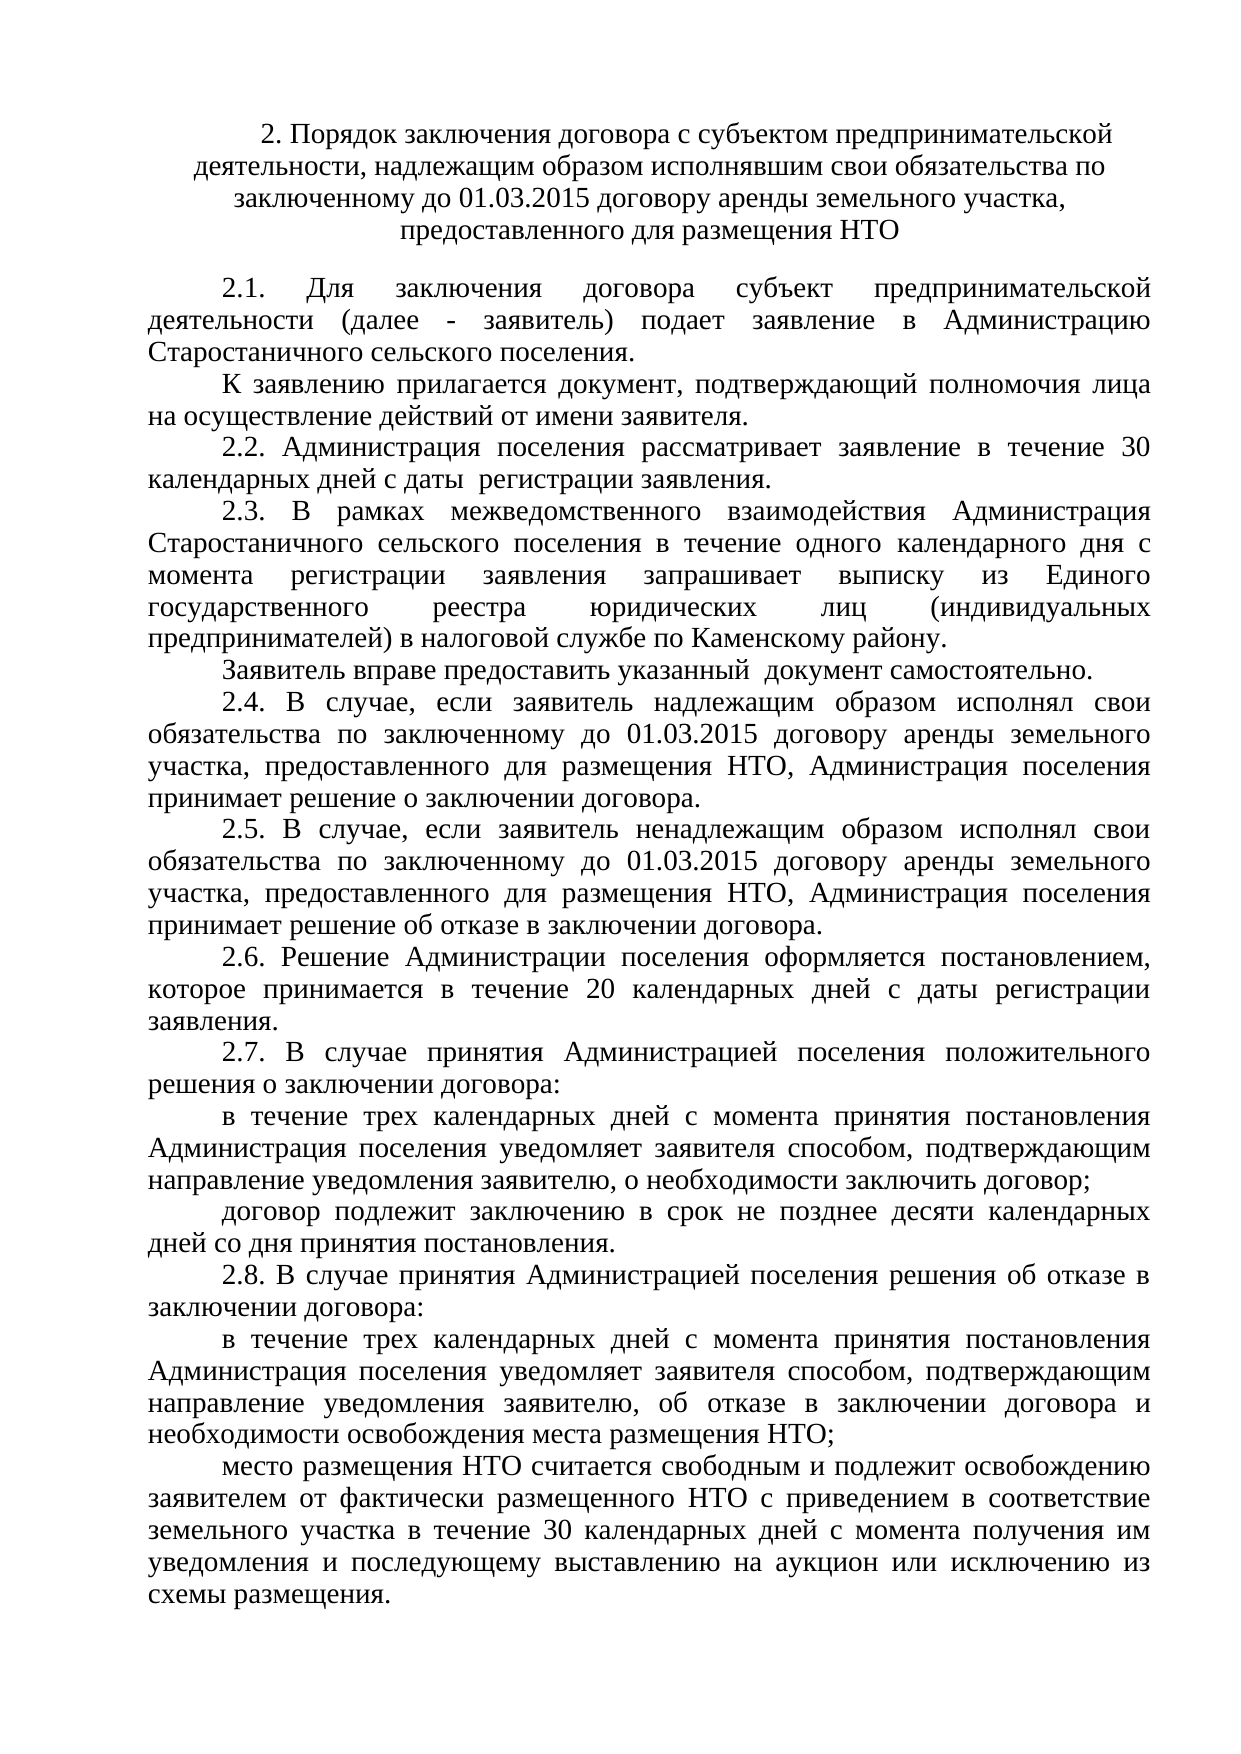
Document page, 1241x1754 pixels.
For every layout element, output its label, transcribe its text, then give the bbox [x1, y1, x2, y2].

text 2.1. Для заключения договора субъект предпринимательской деятельности (далее - заявитель) подает заявление в Администрацию Старостаничного сельского поселения. [148, 272, 1152, 368]
text К заявлению прилагается документ, подтверждающий полномочия лица на осуществление действий от имени заявителя. [148, 368, 1152, 431]
text 2.6. Решение Администрации поселения оформляется постановлением, которое принимается в течение 20 календарных дней с даты регистрации заявления. [148, 941, 1152, 1036]
text 2.2. Администрация поселения рассматривает заявление в течение 30 календарных дней с даты регистрации заявления. [148, 431, 1152, 495]
text 2.8. В случае принятия Администрацией поселения решения об отказе в заключении договора: [148, 1259, 1152, 1323]
text место размещения НТО считается свободным и подлежит освобождению заявителем от фактически размещенного НТО с приведением в соответствие земельного участка в течение 30 календарных дней с момента получения им уведомления и последующему выставлению на аукцион или исключению из схемы размещения. [148, 1450, 1152, 1609]
text Заявитель вправе предоставить указанный документ самостоятельно. [148, 654, 1152, 686]
text в течение трех календарных дней с момента принятия постановления Администрация поселения уведомляет заявителя способом, подтверждающим направление уведомления заявителю, об отказе в заключении договора и необходимости освобождения места размещения НТО; [148, 1323, 1152, 1450]
text 2.4. В случае, если заявитель надлежащим образом исполнял свои обязательства по заключенному до 01.03.2015 договору аренды земельного участка, предоставленного для размещения НТО, Администрация поселения принимает решение о заключении договора. [148, 686, 1152, 813]
text 2.5. В случае, если заявитель ненадлежащим образом исполнял свои обязательства по заключенному до 01.03.2015 договору аренды земельного участка, предоставленного для размещения НТО, Администрация поселения принимает решение об отказе в заключении договора. [148, 813, 1152, 941]
text 2.3. В рамках межведомственного взаимодействия Администрация Старостаничного сельского поселения в течение одного календарного дня с момента регистрации заявления запрашивает выписку из Единого государственного реестра юридических лиц (индивидуальных предпринимателей) в налоговой службе по Каменскому району. [148, 495, 1152, 654]
text 2. Порядок заключения договора с субъектом предпринимательской деятельности, надлежащим образом исполнявшим свои обязательства по заключенному до 01.03.2015 договору аренды земельного участка, предоставленного для размещения НТО [148, 118, 1152, 246]
text в течение трех календарных дней с момента принятия постановления Администрация поселения уведомляет заявителя способом, подтверждающим направление уведомления заявителю, о необходимости заключить договор; [148, 1100, 1152, 1195]
text 2.7. В случае принятия Администрацией поселения положительного решения о заключении договора: [148, 1036, 1152, 1100]
text договор подлежит заключению в срок не позднее десяти календарных дней со дня принятия постановления. [148, 1195, 1152, 1259]
